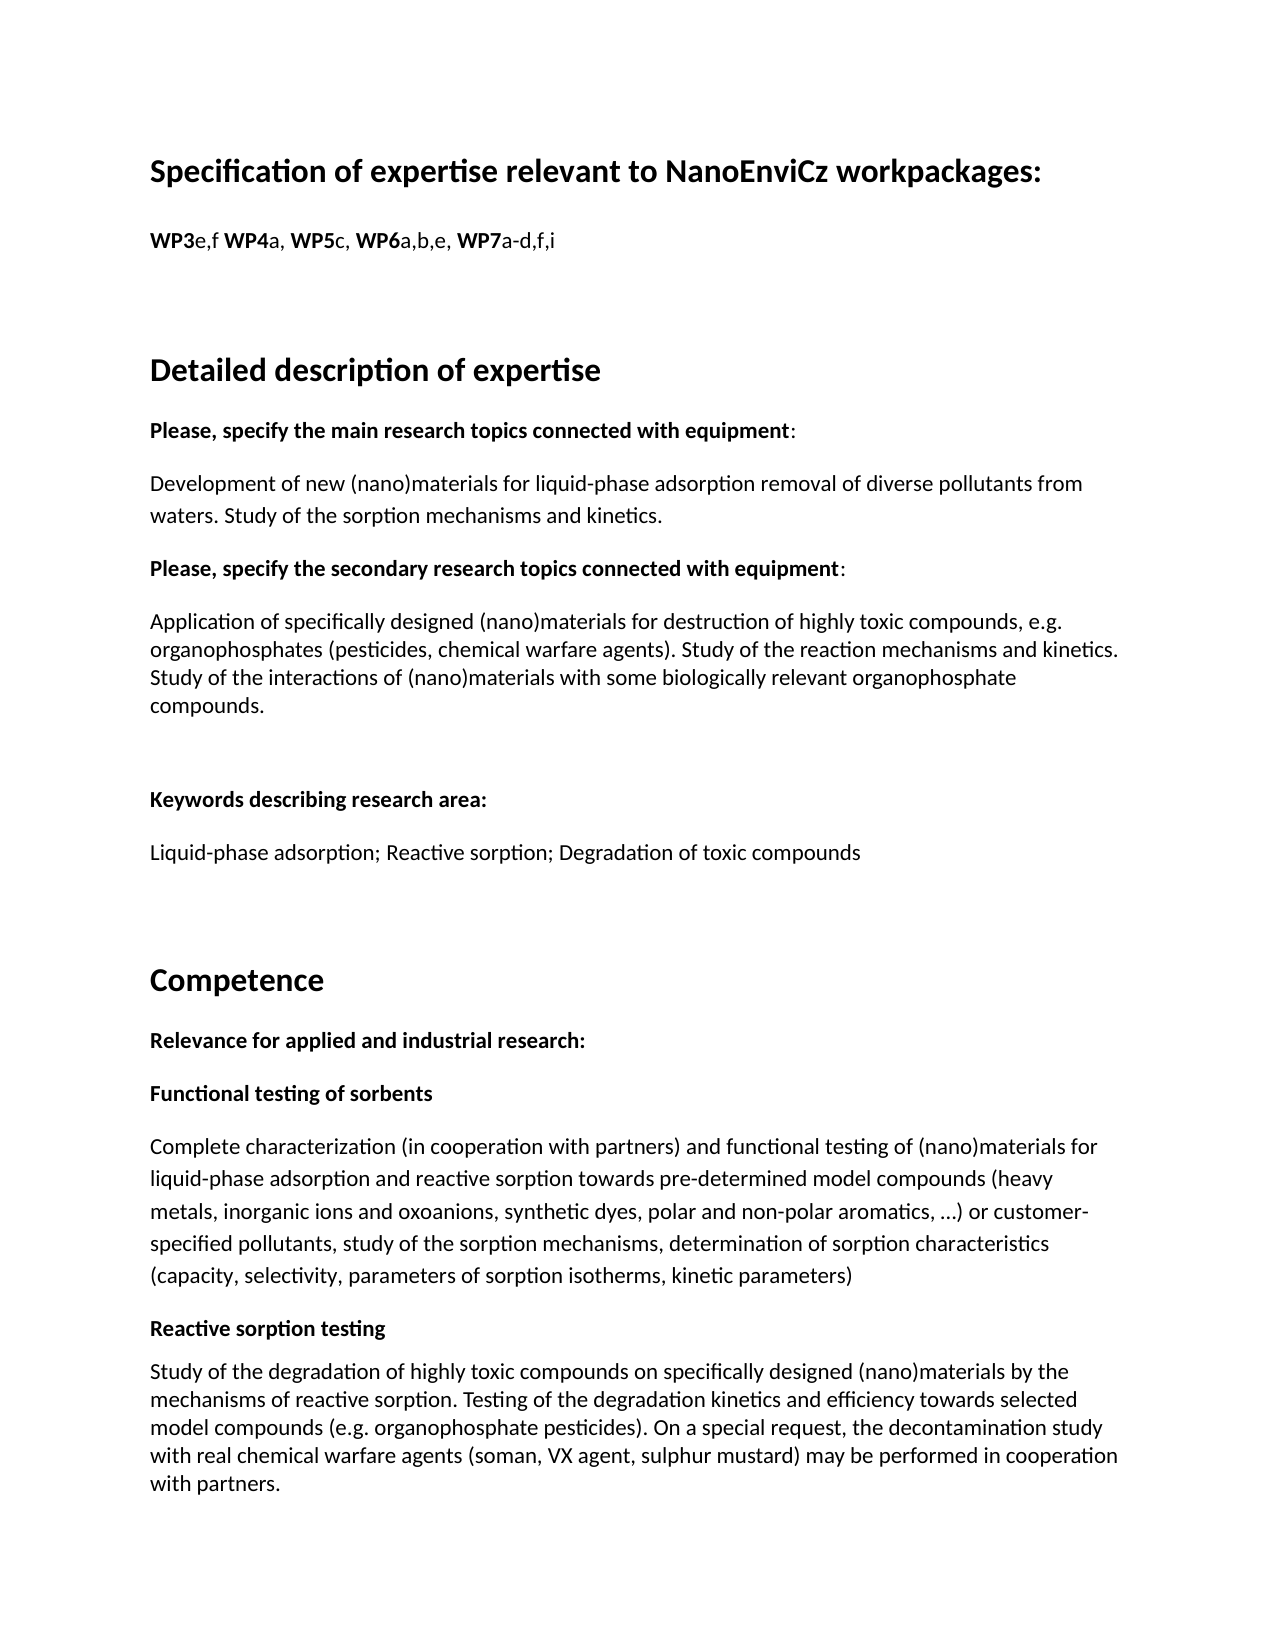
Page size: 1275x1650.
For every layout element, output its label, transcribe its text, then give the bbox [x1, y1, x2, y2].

text Liquid-phase adsorption; Reactive sorption; Degradation of toxic compounds [150, 838, 1125, 866]
text Keywords describing research area: [150, 785, 1125, 813]
text Development of new (nano)materials for liquid-phase adsorption removal of diverse pollutants from waters. Study of the sorption mechanisms and kinetics. [150, 469, 1125, 529]
text Reactive sorption testing [150, 1314, 1125, 1342]
text Complete characterization (in cooperation with partners) and functional testing of (nano)materials for liquid-phase adsorption and reactive sorption towards pre-determined model compounds (heavy metals, inorganic ions and oxoanions, synthetic dyes, polar and non-polar aromatics, …) or customer-specified pollutants, study of the sorption mechanisms, determination of sorption characteristics (capacity, selectivity, parameters of sorption isotherms, kinetic parameters) [150, 1132, 1125, 1289]
text Competence [150, 959, 1125, 999]
text WP3e,f WP4a, WP5c, WP6a,b,e, WP7a-d,f,i [150, 226, 1125, 254]
text Application of specifically designed (nano)materials for destruction of highly toxic compounds, e.g. organophosphates (pesticides, chemical warfare agents). Study of the reaction mechanisms and kinetics. Study of the interactions of (nano)materials with some biologically relevant organophosphate compounds. [150, 607, 1125, 719]
text Detailed description of expertise [150, 349, 1125, 389]
text Please, specify the secondary research topics connected with equipment: [150, 554, 1125, 582]
text Functional testing of sorbents [150, 1079, 1125, 1107]
text Please, specify the main research topics connected with equipment: [150, 416, 1125, 444]
text Study of the degradation of highly toxic compounds on specifically designed (nano)materials by the mechanisms of reactive sorption. Testing of the degradation kinetics and efficiency towards selected model compounds (e.g. organophosphate pesticides). On a special request, the decontamination study with real chemical warfare agents (soman, VX agent, sulphur mustard) may be performed in cooperation with partners. [150, 1357, 1125, 1497]
text Specification of expertise relevant to NanoEnviCz workpackages: [150, 150, 1125, 191]
text Relevance for applied and industrial research: [150, 1026, 1125, 1054]
